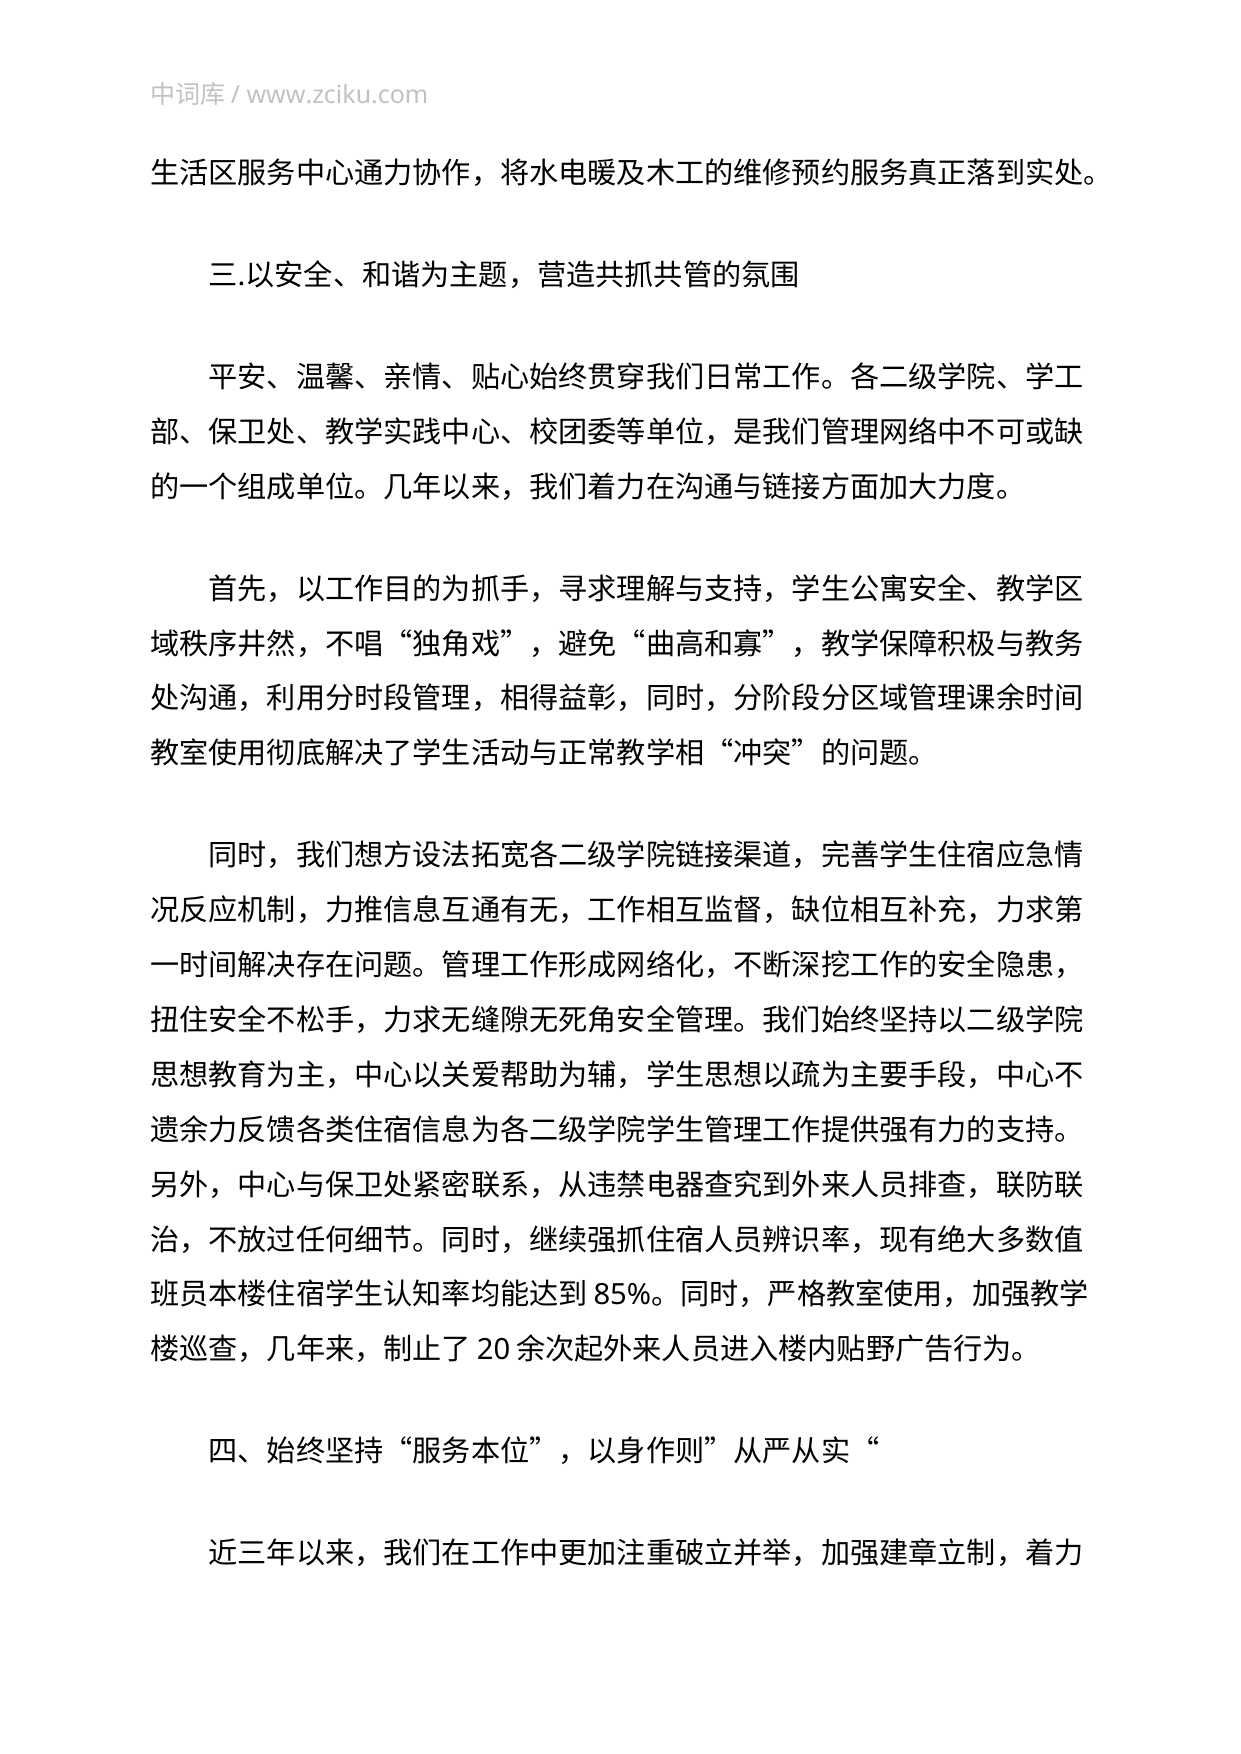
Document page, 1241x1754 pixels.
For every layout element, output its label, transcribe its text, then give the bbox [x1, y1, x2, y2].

text 平安、温馨、亲情、贴心始终贯穿我们日常工作。各二级学院、学工部、保卫处、教学实践中心、校团委等单位，是我们管理网络中不可或缺的一个组成单位。几年以来，我们着力在沟通与链接方面加大力度。 [150, 354, 1090, 506]
text 首先，以工作目的为抓手，寻求理解与支持，学生公寓安全、教学区域秩序井然，不唱“独角戏”，避免“曲高和寡”，教学保障积极与教务处沟通，利用分时段管理，相得益彰，同时，分阶段分区域管理课余时间教室使用彻底解决了学生活动与正常教学相“冲突”的问题。 [150, 565, 1090, 772]
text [150, 150, 1090, 192]
text 四、始终坚持“服务本位”，以身作则”从严从实“ [150, 1428, 1090, 1470]
text 同时，我们想方设法拓宽各二级学院链接渠道，完善学生住宿应急情况反应机制，力推信息互通有无，工作相互监督，缺位相互补充，力求第一时间解决存在问题。管理工作形成网络化，不断深挖工作的安全隐患，扭住安全不松手，力求无缝隙无死角安全管理。我们始终坚持以二级学院思想教育为主，中心以关爱帮助为辅，学生思想以疏为主要手段，中心不遗余力反馈各类住宿信息为各二级学院学生管理工作提供强有力的支持。另外，中心与保卫处紧密联系，从违禁电器查究到外来人员排查，联防联治，不放过任何细节。同时，继续强抓住宿人员辨识率，现有绝大多数值班员本楼住宿学生认知率均能达到85%。同时，严格教室使用，加强教学楼巡查，几年来，制止了20余次起外来人员进入楼内贴野广告行为。 [150, 832, 1090, 1368]
text 三.以安全、和谐为主题，营造共抓共管的氛围 [150, 252, 1090, 294]
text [150, 1530, 1090, 1572]
